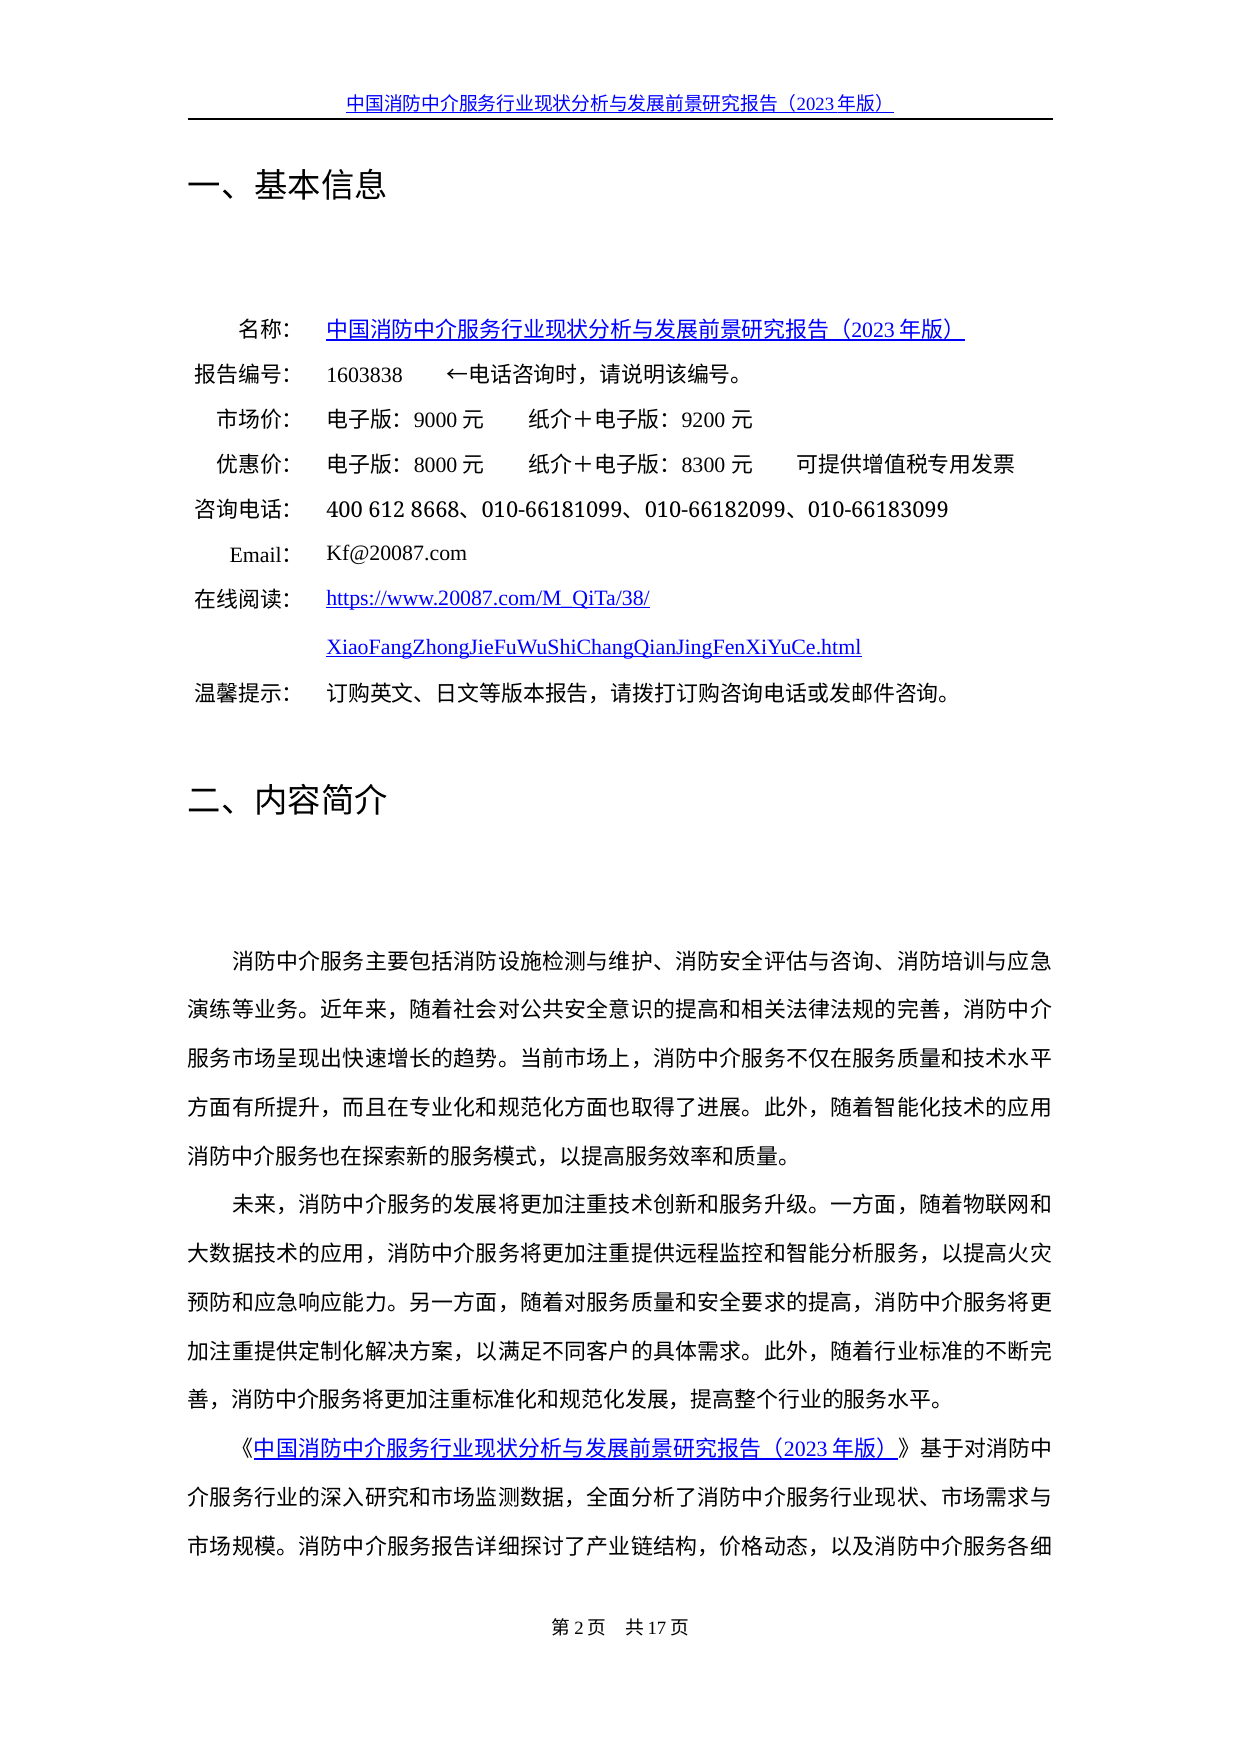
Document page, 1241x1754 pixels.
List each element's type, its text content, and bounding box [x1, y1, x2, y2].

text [187, 943, 1053, 1561]
table_cell 温馨提示： [167, 675, 315, 720]
table_header 名称： [167, 312, 315, 357]
table_cell 市场价： [167, 402, 315, 447]
table_cell 报告编号： [167, 357, 315, 402]
table_cell 优惠价： [167, 447, 315, 492]
table_cell 电子版：8000 元 纸介＋电子版：8300 元 可提供增值税专用发票 [315, 447, 1073, 492]
table_cell Kf@20087.com [315, 537, 1073, 582]
table_cell 电子版：9000 元 纸介＋电子版：9200 元 [315, 402, 1073, 447]
table_cell [315, 582, 1073, 675]
table_header 中国消防中介服务行业现状分析与发展前景研究报告（2023年版） [315, 312, 1073, 357]
title 一、基本信息 [187, 150, 1053, 215]
title 二、内容简介 [187, 766, 1053, 831]
table_cell 订购英文、日文等版本报告，请拨打订购咨询电话或发邮件咨询。 [315, 675, 1073, 720]
table_cell 在线阅读： [167, 582, 315, 675]
table_cell 1603838 ←电话咨询时，请说明该编号。 [315, 357, 1073, 402]
table_cell Email： [167, 537, 315, 582]
table_cell 400 612 8668、010-66181099、010-66182099、010-66183099 [315, 492, 1073, 537]
table_cell 咨询电话： [167, 492, 315, 537]
